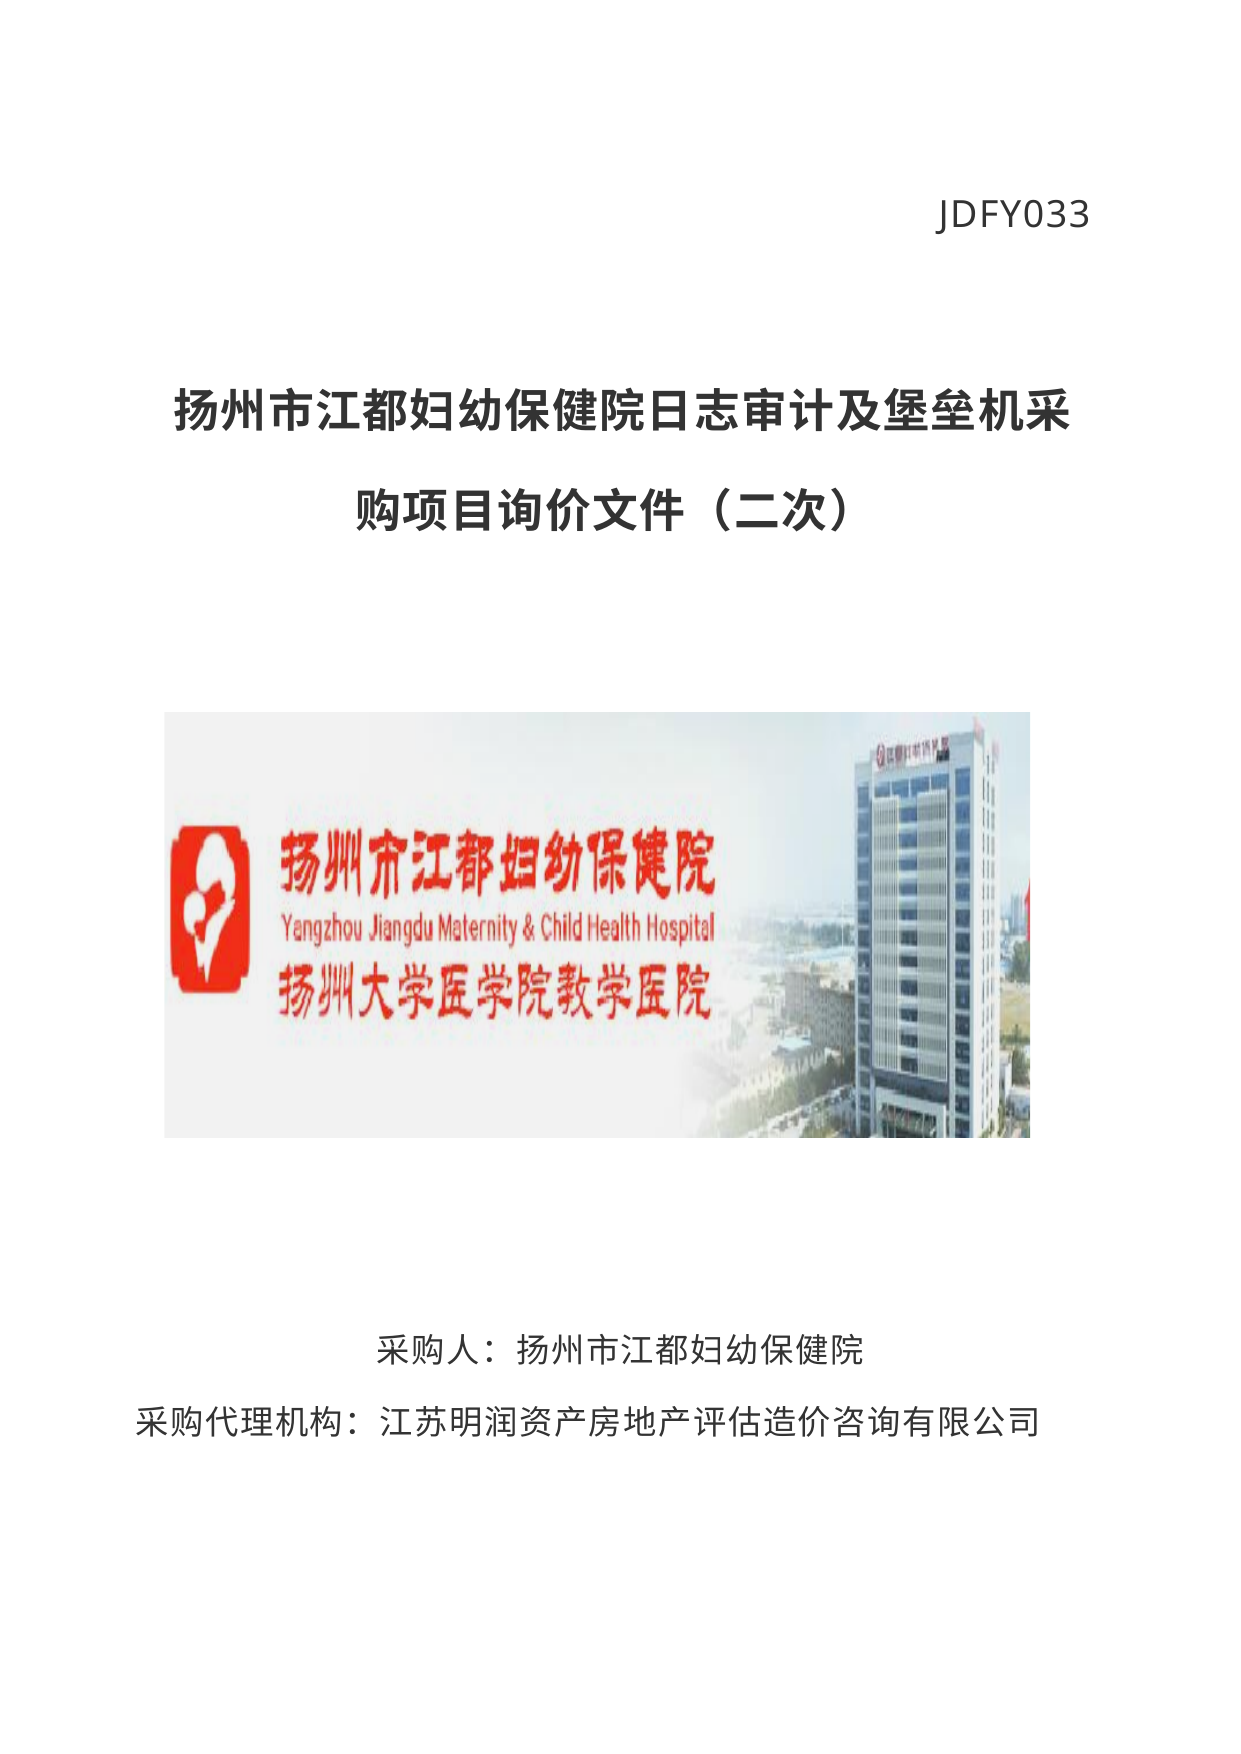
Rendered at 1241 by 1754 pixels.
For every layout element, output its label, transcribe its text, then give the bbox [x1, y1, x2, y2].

text JDFY033 [150, 187, 1090, 238]
picture [164, 712, 847, 1138]
text 扬州市江都妇幼保健院日志审计及堡垒机采购项目询价文件（二次） [150, 374, 1080, 540]
text 采购人：扬州市江都妇幼保健院 [150, 1323, 1090, 1372]
text 采购代理机构：江苏明润资产房地产评估造价咨询有限公司 [135, 1396, 1095, 1444]
